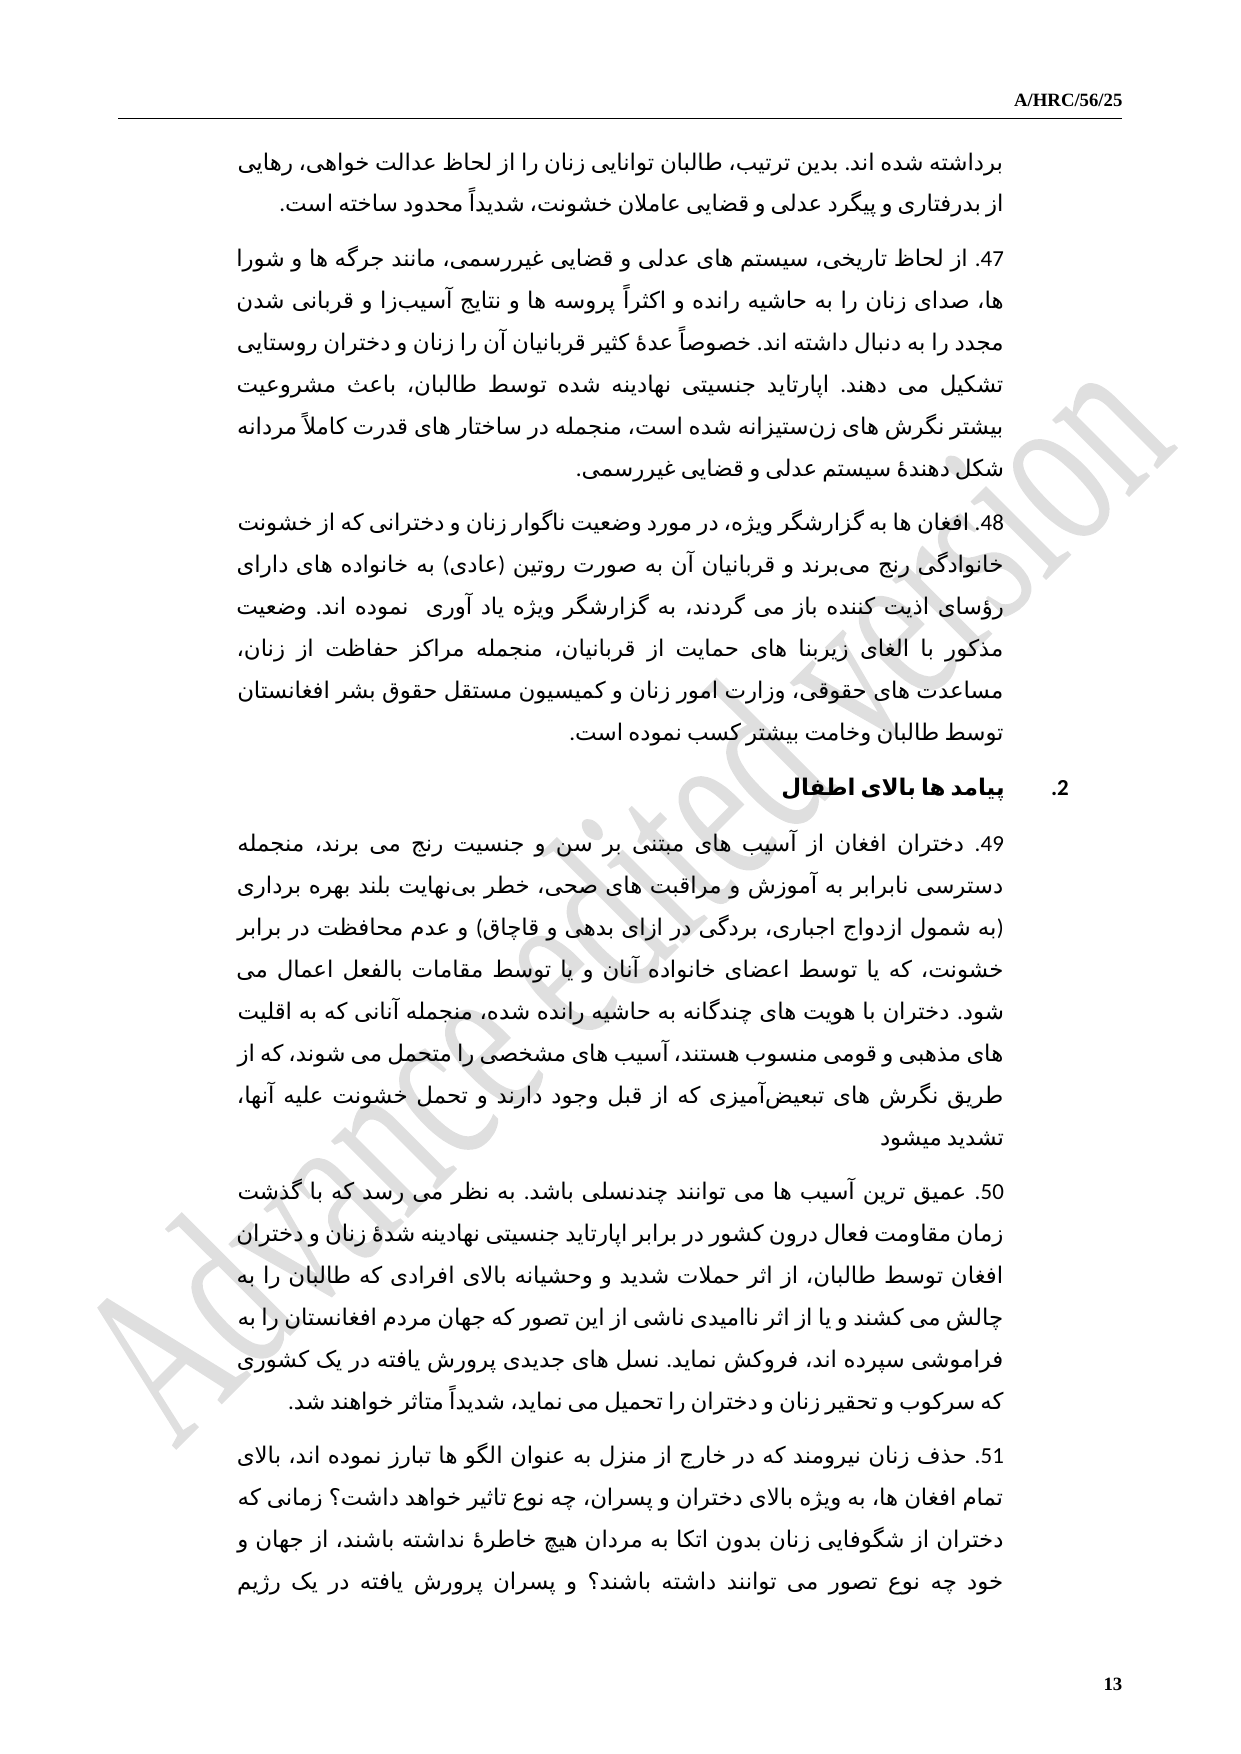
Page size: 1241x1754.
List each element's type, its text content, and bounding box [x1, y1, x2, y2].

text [236, 148, 1004, 218]
list پیامد ها بالای اطفال [118, 773, 1051, 801]
text 49. دختران افغان از آسیب های مبتنی بر سن و جنسیت رنج می ‌برند، منجمله دسترسی نابرابر به آموزش و مراقبت های صحی، خطر بی‌نهایت بلند بهره برداری (به شمول ازدواج اجباری، بردگی در ازای بدهی و قاچاق) و عدم محافظت در برابر خشونت، که یا توسط اعضای خانواده آنان و یا توسط مقامات بالفعل اعمال می شود. دختران با هویت های چندگانه به حاشیه رانده شده، منجمله آنانی که به اقلیت های مذهبی و قومی منسوب هستند، آسیب های مشخصی را متحمل می ‌شوند، که از طریق نگرش های تبعیض‌آمیزی که از قبل وجود دارند و تحمل خشونت علیه آنها، تشدید میشود [236, 829, 1004, 1151]
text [236, 1442, 1004, 1596]
text 50. عمیق ترین آسیب ها می توانند چند‌نسلی باشد. به نظر می رسد که با گذشت زمان مقاومت فعال درون کشور در برابر اپارتاید جنسیتی نهادینه شدۀ زنان و دختران افغان توسط طالبان، از اثر حملات شدید و وحشیانه بالای افرادی که طالبان را به چالش می کشند و یا از اثر ناامیدی ناشی از این تصور که جهان مردم افغانستان را به فراموشی سپرده اند، فروکش نماید. نسل های جدیدی پرورش یافته در یک کشوری که سرکوب و تحقیر زنان و دختران را تحمیل می ‌نماید، شدیداً متاثر خواهند شد. [236, 1177, 1004, 1415]
text 48. افغان ها به گزارشگر ویژه، در مورد وضعیت ناگوار زنان و دخترانی که از خشونت خانوادگی رنج می‌برند و قربانیان آن به صورت روتین (عادی) به خانواده های دارای رؤسای اذیت کننده باز می گردند، به گزارشگر ویژه یاد آوری نموده اند. وضعیت مذکور با الغای زیربنا های حمایت از قربانیان، منجمله مراکز حفاظت از زنان، مساعدت های حقوقی، وزارت امور زنان و کمیسیون مستقل حقوق بشر افغانستان توسط طالبان وخامت بیشتر کسب نموده است. [236, 508, 1004, 746]
text 47. از لحاظ تاریخی، سیستم های عدلی و قضایی غیررسمی، مانند جرگه ها و شورا ها، صدای زنان را به حاشیه رانده و اکثراً پروسه ها و نتایج آسیب‌زا و قربانی شدن مجدد را به دنبال داشته اند. خصوصاً عدۀ کثیر قربانیان آن را زنان و دختران روستایی تشکیل می دهند. اپارتاید جنسیتی نهادینه شده توسط طالبان، باعث مشروعیت بیشتر نگرش های زن‌ستیزانه شده است، منجمله در ساختار های قدرت کاملاً مردانه شکل دهندۀ سیستم عدلی و قضایی غیررسمی. [236, 244, 1004, 482]
